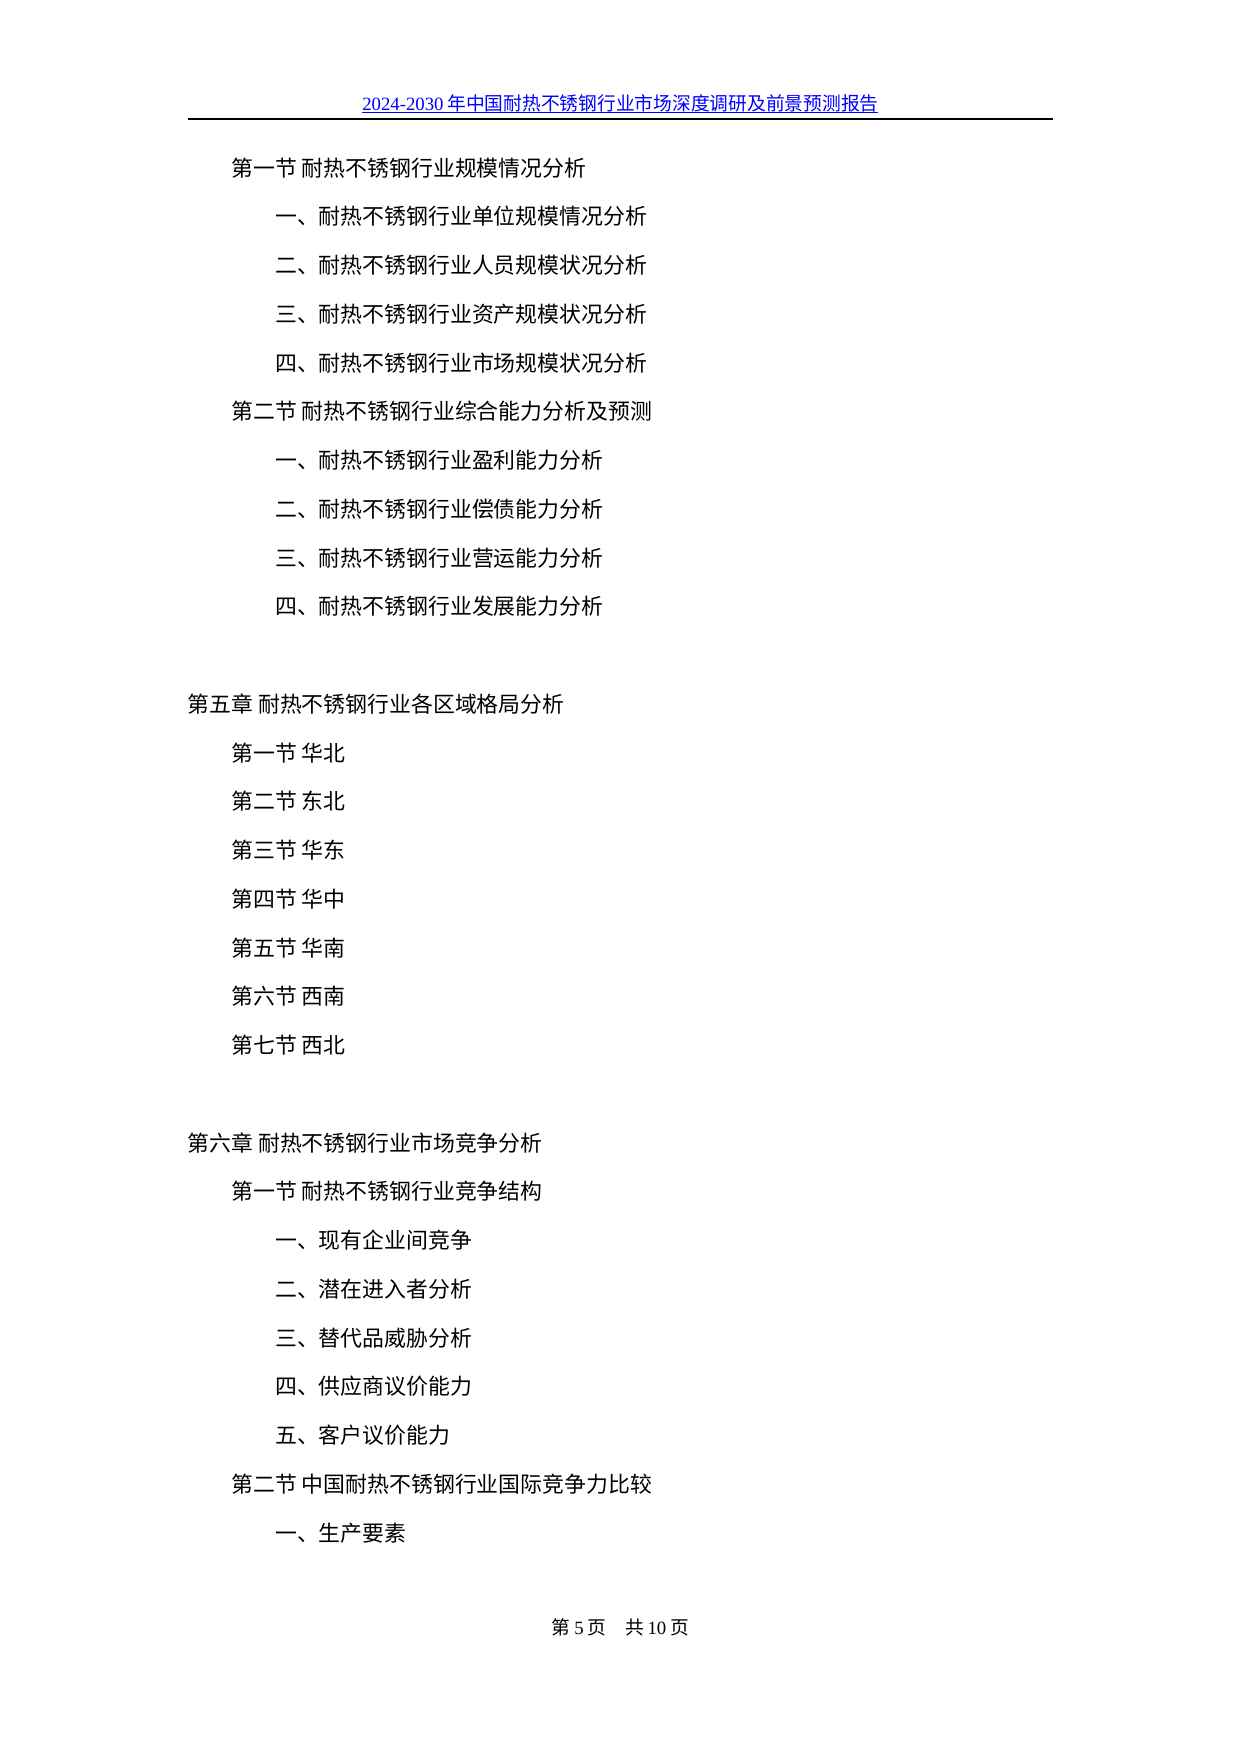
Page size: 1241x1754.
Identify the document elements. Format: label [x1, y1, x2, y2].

text [187, 150, 1053, 1548]
